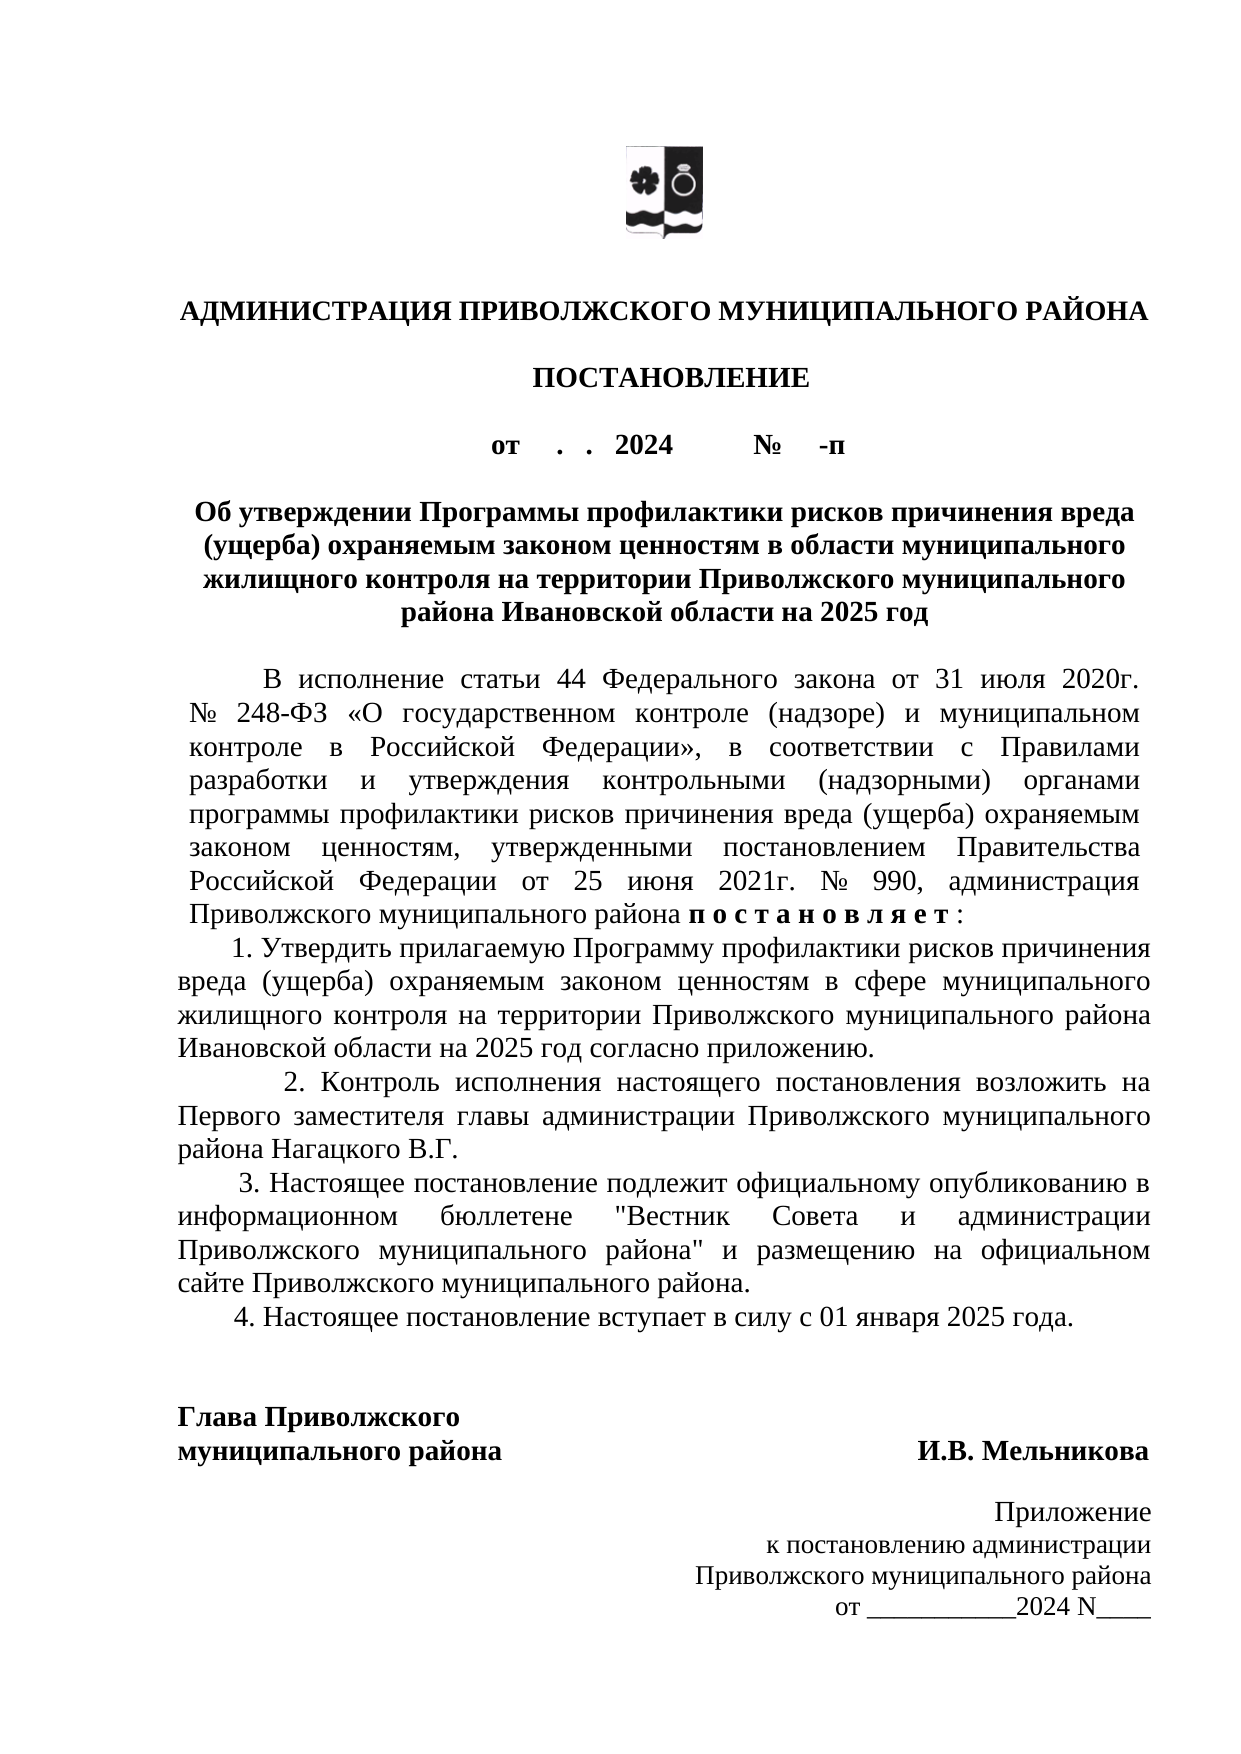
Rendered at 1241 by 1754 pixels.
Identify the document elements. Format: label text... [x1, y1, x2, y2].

text муниципального района И.В. Мельникова [177, 1433, 1152, 1467]
text от ___________2024 N____ [177, 1590, 1152, 1622]
text ПОСТАНОВЛЕНИЕ [177, 360, 1152, 393]
text Приволжского муниципального района [177, 1559, 1152, 1590]
text от . . 2024 № -п [177, 427, 1152, 460]
text 3. Настоящее постановление подлежит официальному опубликованию в информационном бюллетене "Вестник Совета и администрации Приволжского муниципального района" и размещению на официальном сайте Приволжского муниципального района. [177, 1165, 1152, 1299]
text 1. Утвердить прилагаемую Программу профилактики рисков причинения вреда (ущерба) охраняемым законом ценностям в сфере муниципального жилищного контроля на территории Приволжского муниципального района Ивановской области на 2025 год согласно приложению. [177, 930, 1152, 1064]
text к постановлению администрации [177, 1528, 1152, 1559]
text 4. Настоящее постановление вступает в силу с 01 января 2025 года. [177, 1299, 1152, 1332]
text Глава Приволжского [177, 1399, 1152, 1433]
text 2. Контроль исполнения настоящего постановления возложить на Первого заместителя главы администрации Приволжского муниципального района Нагацкого В.Г. [177, 1064, 1152, 1165]
text Об утверждении Программы профилактики рисков причинения вреда (ущерба) охраняемым законом ценностям в области муниципального жилищного контроля на территории Приволжского муниципального района Ивановской области на 2025 год [177, 494, 1152, 628]
text В исполнение статьи 44 Федерального закона от 31 июля 2020г. № 248-ФЗ «О государственном контроле (надзоре) и муниципальном контроле в Российской Федерации», в соответствии с Правилами разработки и утверждения контрольными (надзорными) органами программы профилактики рисков причинения вреда (ущерба) охраняемым законом ценностям, утвержденными постановлением Правительства Российской Федерации от 25 июня 2021г. № 990, администрация Приволжского муниципального района п о с т а н о в л я е т : [189, 662, 1141, 930]
text Приложение [177, 1494, 1152, 1528]
picture [626, 146, 703, 239]
text АДМИНИСТРАЦИЯ ПРИВОЛЖСКОГО МУНИЦИПАЛЬНОГО РАЙОНА [177, 294, 1152, 326]
